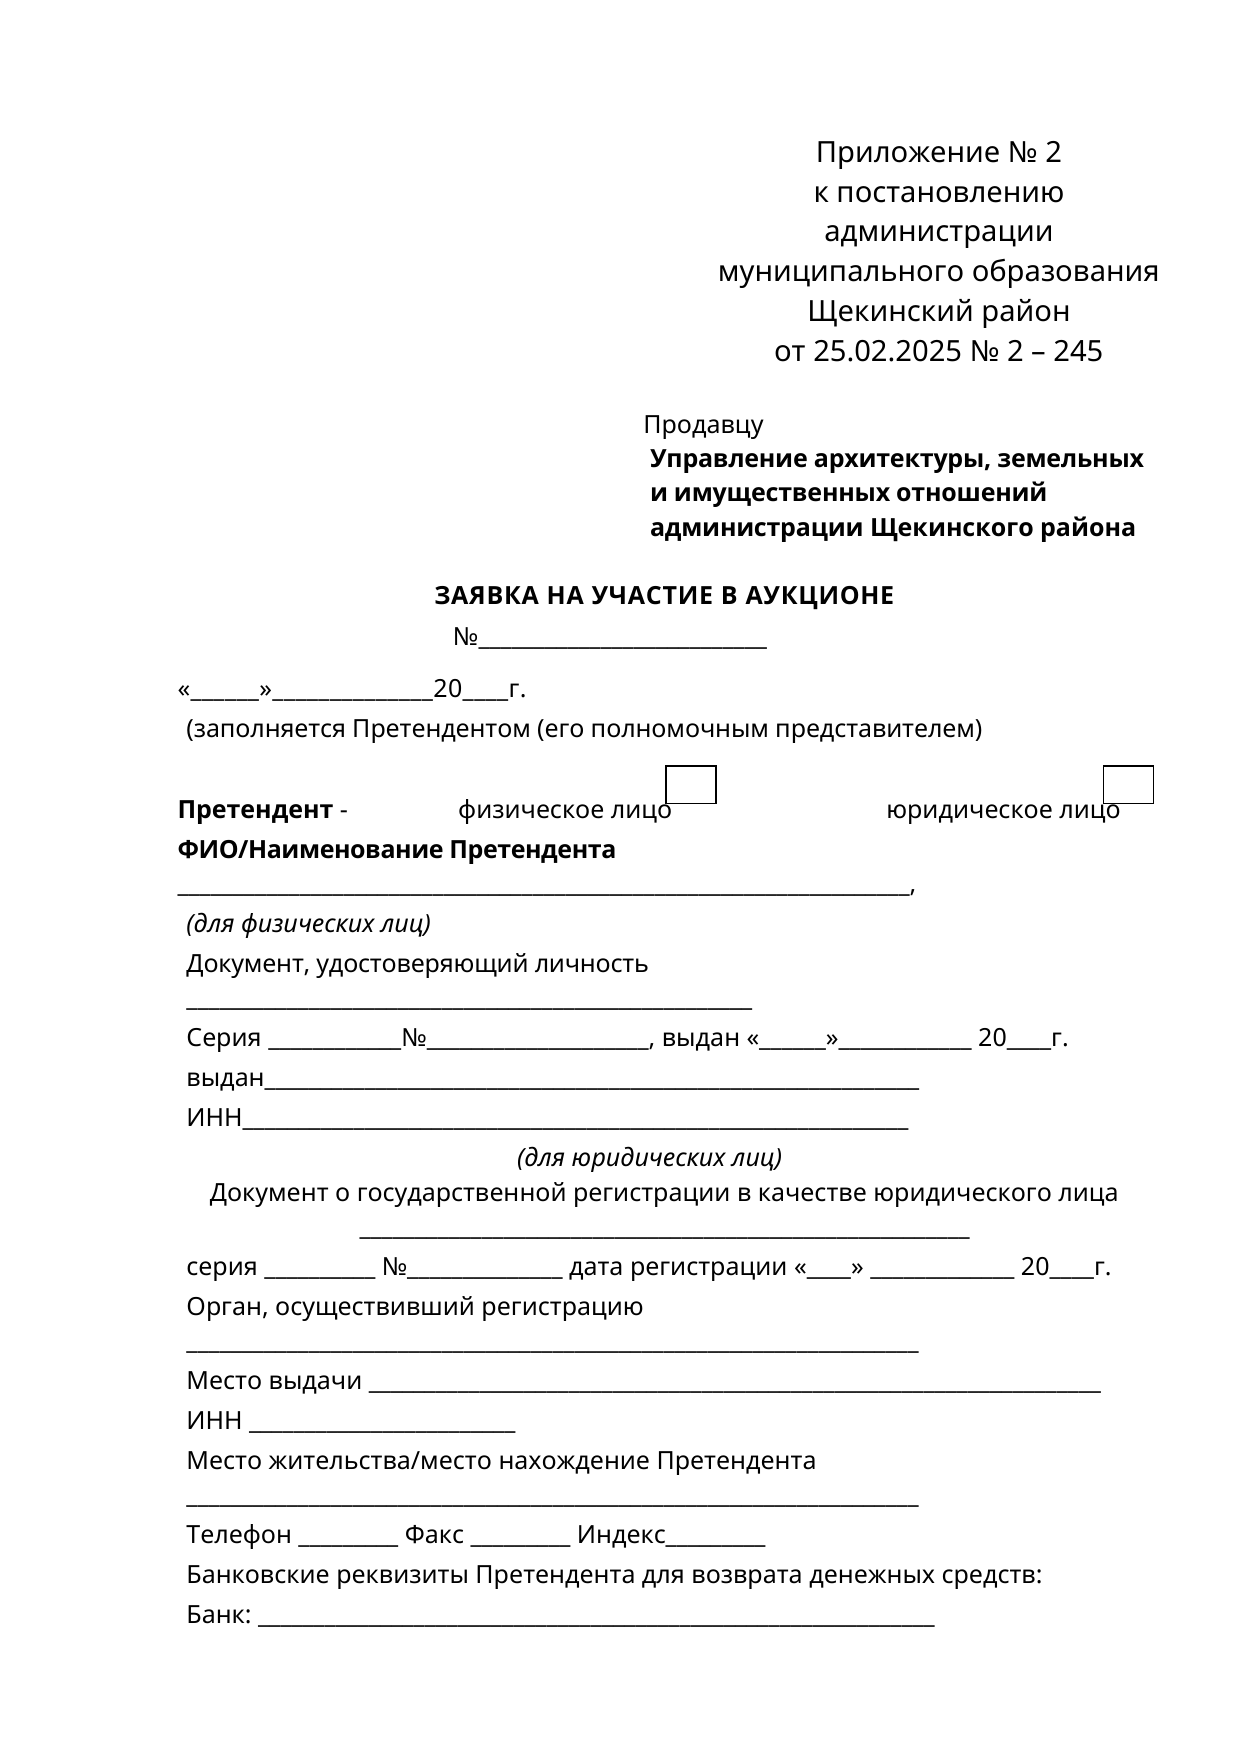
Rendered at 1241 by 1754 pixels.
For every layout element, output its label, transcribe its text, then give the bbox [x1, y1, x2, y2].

text №__________________________ [453, 619, 1152, 653]
text ФИО/Наименование Претендента __________________________________________________________________, [177, 831, 1152, 899]
text Банковские реквизиты Претендента для возврата денежных средств: [186, 1557, 1152, 1591]
text администрации Щекинского района [650, 509, 1152, 543]
text ИНН ________________________ [186, 1403, 1152, 1437]
text Банк: _____________________________________________________________ [186, 1597, 1152, 1631]
text и имущественных отношений [650, 475, 1152, 509]
text Документ, удостоверяющий личность ___________________________________________________ [186, 946, 1152, 1014]
text (заполняется Претендентом (его полномочным представителем) [186, 711, 1152, 745]
text (для физических лиц) [186, 906, 1152, 939]
text «______»______________20____г. [177, 671, 1152, 705]
text выдан___________________________________________________________ [186, 1060, 1152, 1094]
subtitle Продавцу [177, 407, 1152, 441]
subtitle Документ о государственной регистрации в качестве юридического лица _______________________________________________________ [177, 1174, 1152, 1242]
text Место выдачи __________________________________________________________________ [186, 1363, 1152, 1397]
text серия __________ №______________ дата регистрации «____» _____________ 20____г. [186, 1248, 1152, 1282]
text Управление архитектуры, земельных [650, 441, 1152, 475]
text ЗАЯВКА НА УЧАСТИЕ В АУКЦИОНЕ [177, 577, 1152, 611]
table_header Приложение № 2 к постановлению администрации муниципального образования Щекинский район от 25.02.2025 № 2 – 245 [705, 131, 1172, 369]
text ИНН____________________________________________________________ [186, 1100, 1152, 1134]
text Претендент - физическое лицо юридическое лицо [177, 791, 1152, 825]
text Телефон _________ Факс _________ Индекс_________ [186, 1517, 1152, 1551]
text Орган, осуществивший регистрацию __________________________________________________________________ [186, 1288, 1152, 1357]
text Серия ____________№____________________, выдан «______»____________ 20____г. [186, 1020, 1152, 1054]
text (для юридических лиц) [186, 1140, 1152, 1174]
text Место жительства/место нахождение Претендента __________________________________________________________________ [186, 1443, 1152, 1511]
